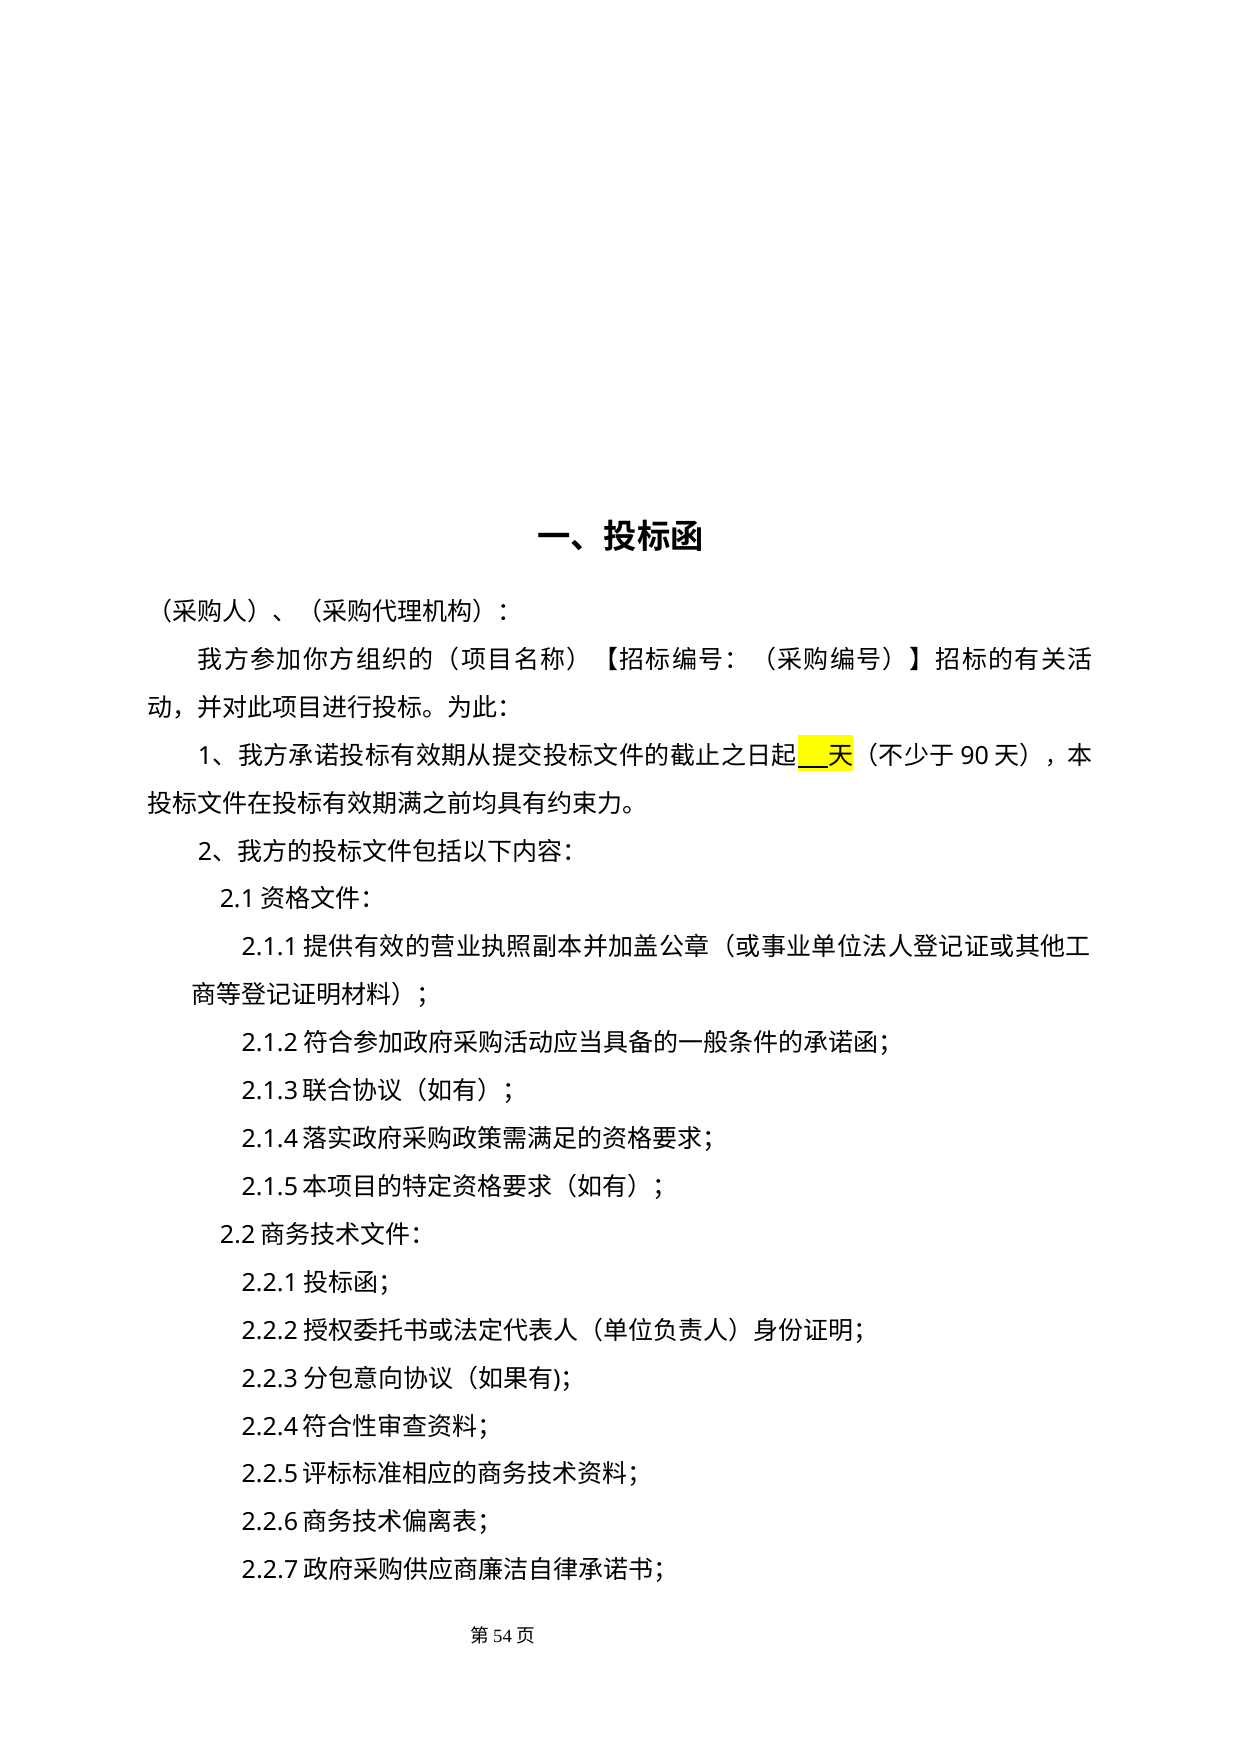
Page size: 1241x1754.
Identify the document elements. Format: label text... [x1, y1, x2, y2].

text 1、我方承诺投标有效期从提交投标文件的截止之日起 天（不少于90天），本投标文件在投标有效期满之前均具有约束力。 [148, 726, 1092, 822]
text 2.2.4符合性审查资料； [191, 1397, 1092, 1444]
text 2.2.1投标函； [191, 1253, 1092, 1301]
text 2.2.2授权委托书或法定代表人（单位负责人）身份证明； [191, 1301, 1092, 1349]
text 2.2.3分包意向协议（如果有)； [191, 1349, 1092, 1397]
text 我方参加你方组织的（项目名称）【招标编号：（采购编号）】招标的有关活动，并对此项目进行投标。为此： [148, 630, 1092, 726]
text 2.1资格文件： [169, 869, 1092, 917]
text 2.1.3联合协议（如有）； [191, 1061, 1092, 1109]
text 2、我方的投标文件包括以下内容： [148, 822, 1092, 869]
text 2.2商务技术文件： [169, 1205, 1092, 1253]
text 2.1.1提供有效的营业执照副本并加盖公章（或事业单位法人登记证或其他工商等登记证明材料）； [191, 917, 1092, 1013]
text （采购人）、（采购代理机构）： [148, 582, 1092, 630]
text 2.2.7政府采购供应商廉洁自律承诺书； [191, 1540, 1092, 1588]
text 2.1.2符合参加政府采购活动应当具备的一般条件的承诺函； [191, 1013, 1092, 1061]
text 2.1.4落实政府采购政策需满足的资格要求； [191, 1109, 1092, 1157]
text 一、投标函 [148, 510, 1092, 558]
text 2.2.5评标标准相应的商务技术资料； [191, 1444, 1092, 1492]
text 2.2.6商务技术偏离表； [191, 1492, 1092, 1540]
text 2.1.5本项目的特定资格要求（如有）； [191, 1157, 1092, 1205]
